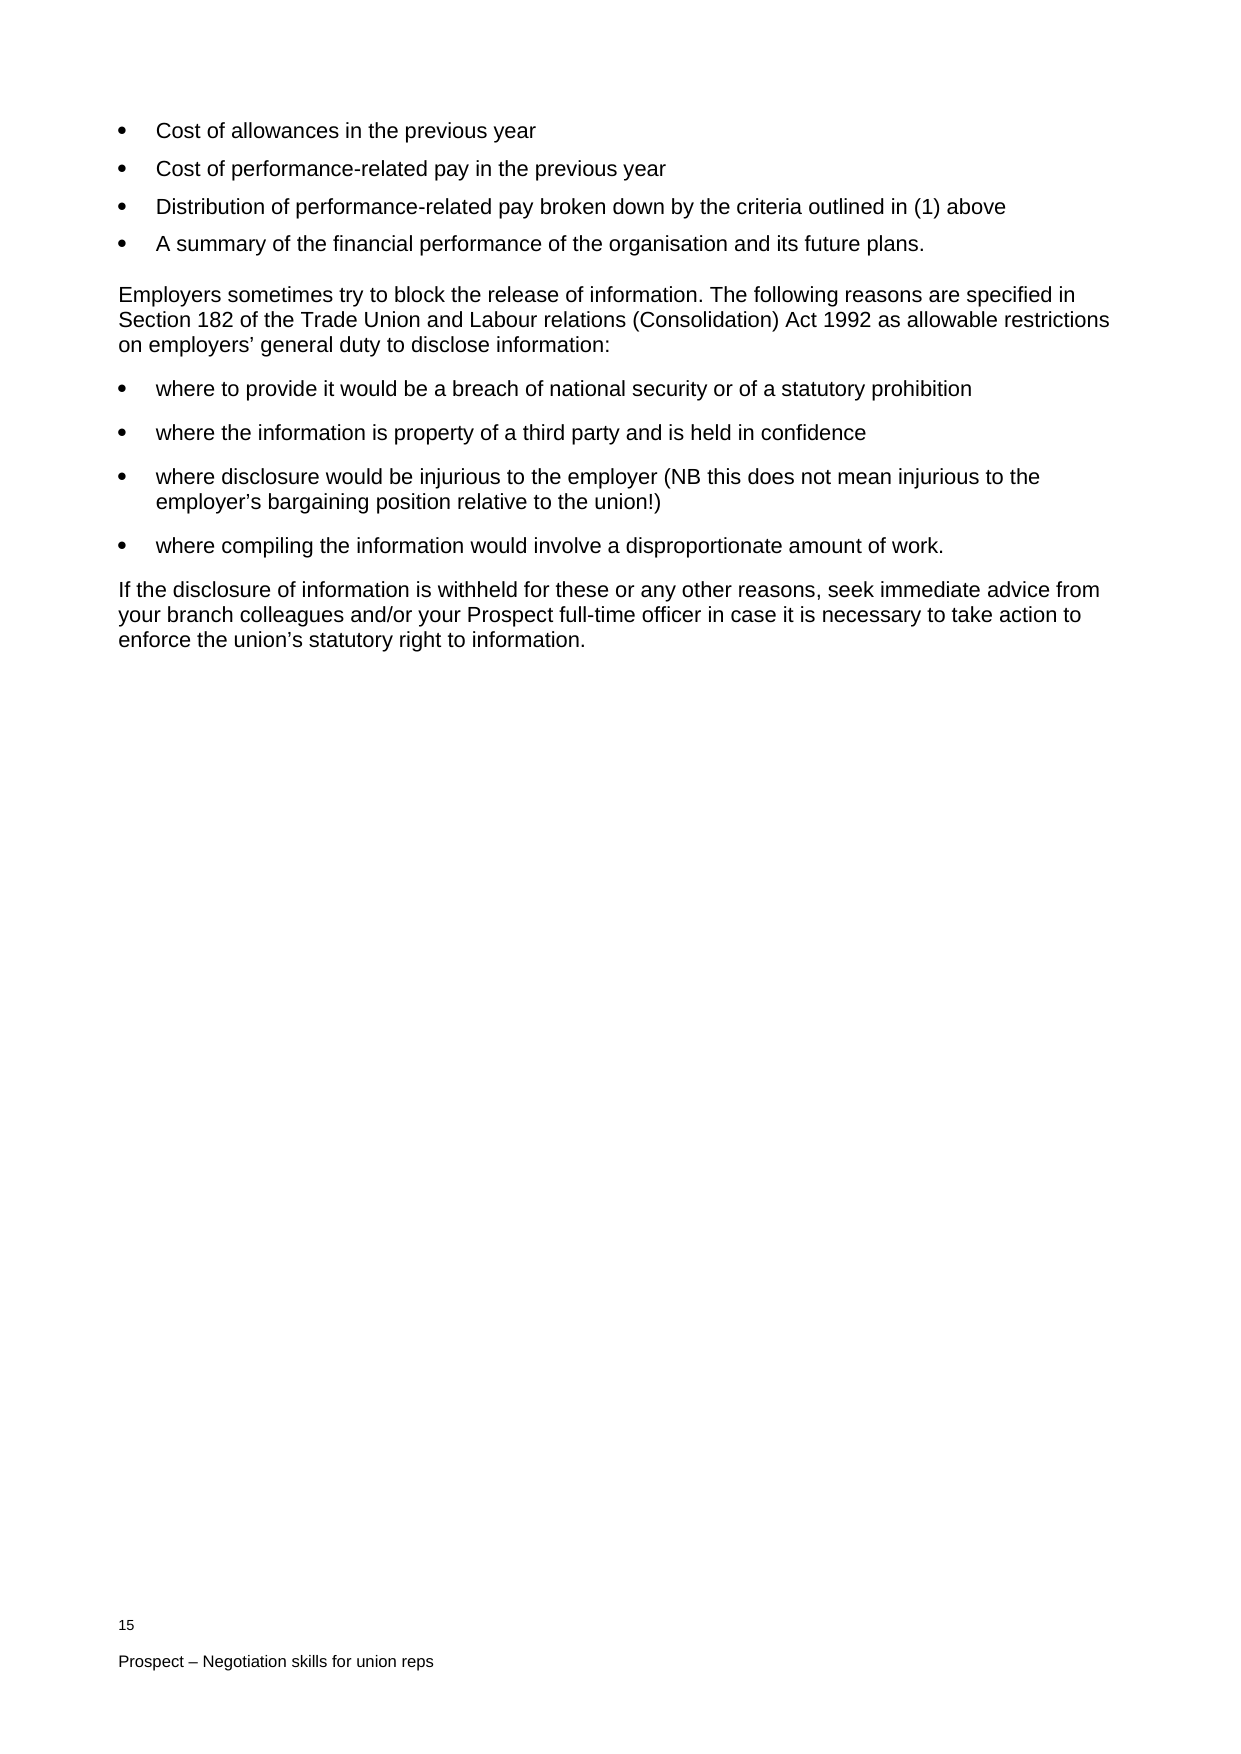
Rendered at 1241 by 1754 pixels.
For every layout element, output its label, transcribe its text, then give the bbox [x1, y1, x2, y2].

text If the disclosure of information is withheld for these or any other reasons, seek immediate advice from your branch colleagues and/or your Prospect full-time officer in case it is necessary to take action to enforce the union’s statutory right to information. [118, 577, 1122, 652]
list Cost of allowances in the previous year [118, 118, 1122, 143]
list where compiling the information would involve a disproportionate amount of work. [118, 533, 1122, 558]
list where to provide it would be a breach of national security or of a statutory prohibition [118, 376, 1122, 401]
list where the information is property of a third party and is held in confidence [118, 420, 1122, 445]
list A summary of the financial performance of the organisation and its future plans. [118, 231, 1122, 256]
list Distribution of performance-related pay broken down by the criteria outlined in (1) above [118, 193, 1122, 219]
list Cost of performance-related pay in the previous year [118, 156, 1122, 181]
list where disclosure would be injurious to the employer (NB this does not mean injurious to the employer’s bargaining position relative to the union!) [118, 464, 1122, 514]
text Employers sometimes try to block the release of information. The following reasons are specified in Section 182 of the Trade Union and Labour relations (Consolidation) Act 1992 as allowable restrictions on employers’ general duty to disclose information: [118, 281, 1122, 357]
